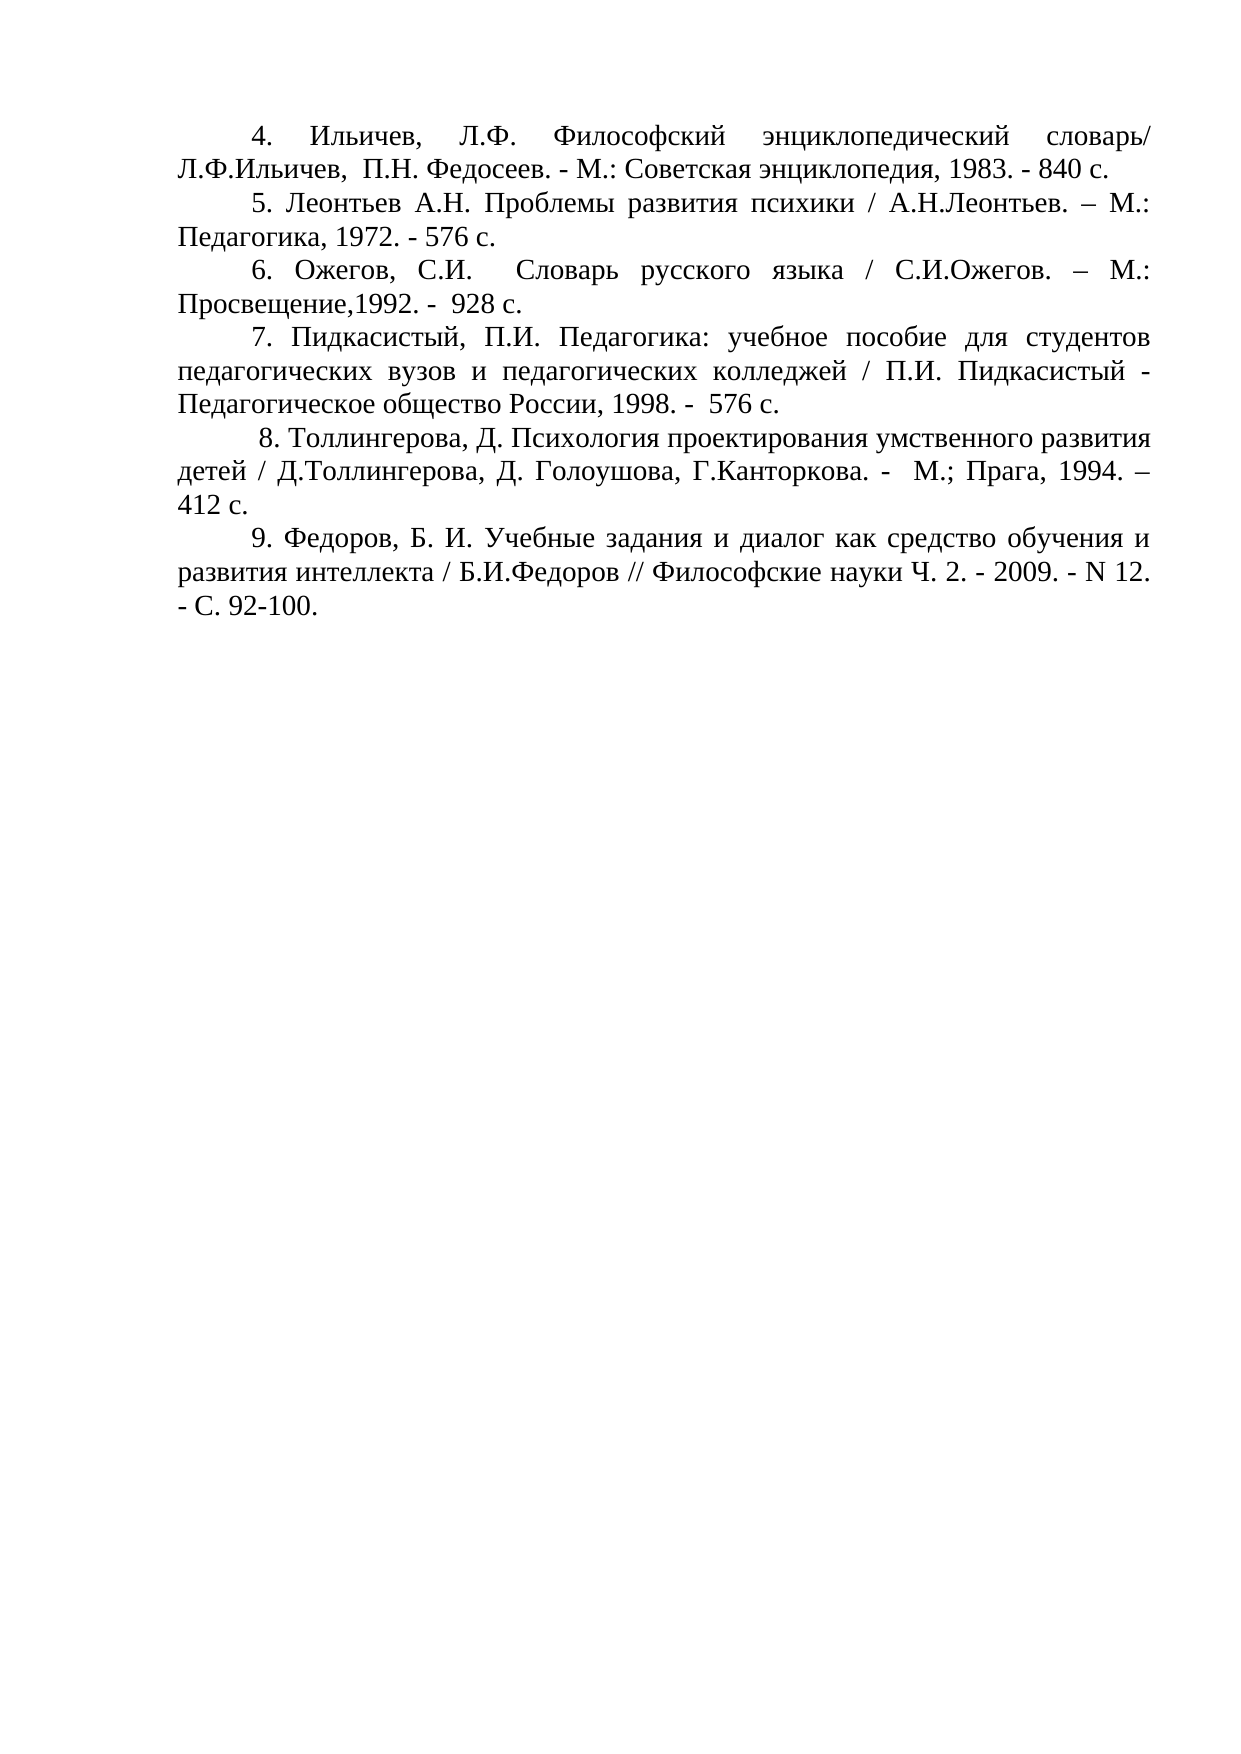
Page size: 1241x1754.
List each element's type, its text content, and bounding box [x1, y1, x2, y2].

text 5. Леонтьев А.Н. Проблемы развития психики / А.Н.Леонтьев. – М.: Педагогика, 1972. - 576 с. [177, 185, 1152, 252]
text 6. Ожегов, С.И. Словарь русского языка / С.И.Ожегов. – М.: Просвещение,1992. - 928 с. [177, 252, 1152, 319]
text 8. Толлингерова, Д. Психология проектирования умственного развития детей / Д.Толлингерова, Д. Голоушова, Г.Канторкова. - М.; Прага, 1994. – 412 с. [177, 420, 1152, 521]
text 4. Ильичев, Л.Ф. Философский энциклопедический словарь/ Л.Ф.Ильичев, П.Н. Федосеев. - М.: Советская энциклопедия, 1983. - 840 с. [177, 118, 1152, 185]
text 7. Пидкасистый, П.И. Педагогика: учебное пособие для студентов педагогических вузов и педагогических колледжей / П.И. Пидкасистый - Педагогическое общество России, 1998. - 576 с. [177, 319, 1152, 420]
text 9. Федоров, Б. И. Учебные задания и диалог как средство обучения и развития интеллекта / Б.И.Федоров // Философские науки Ч. 2. - 2009. - N 12. - С. 92-100. [177, 521, 1152, 621]
